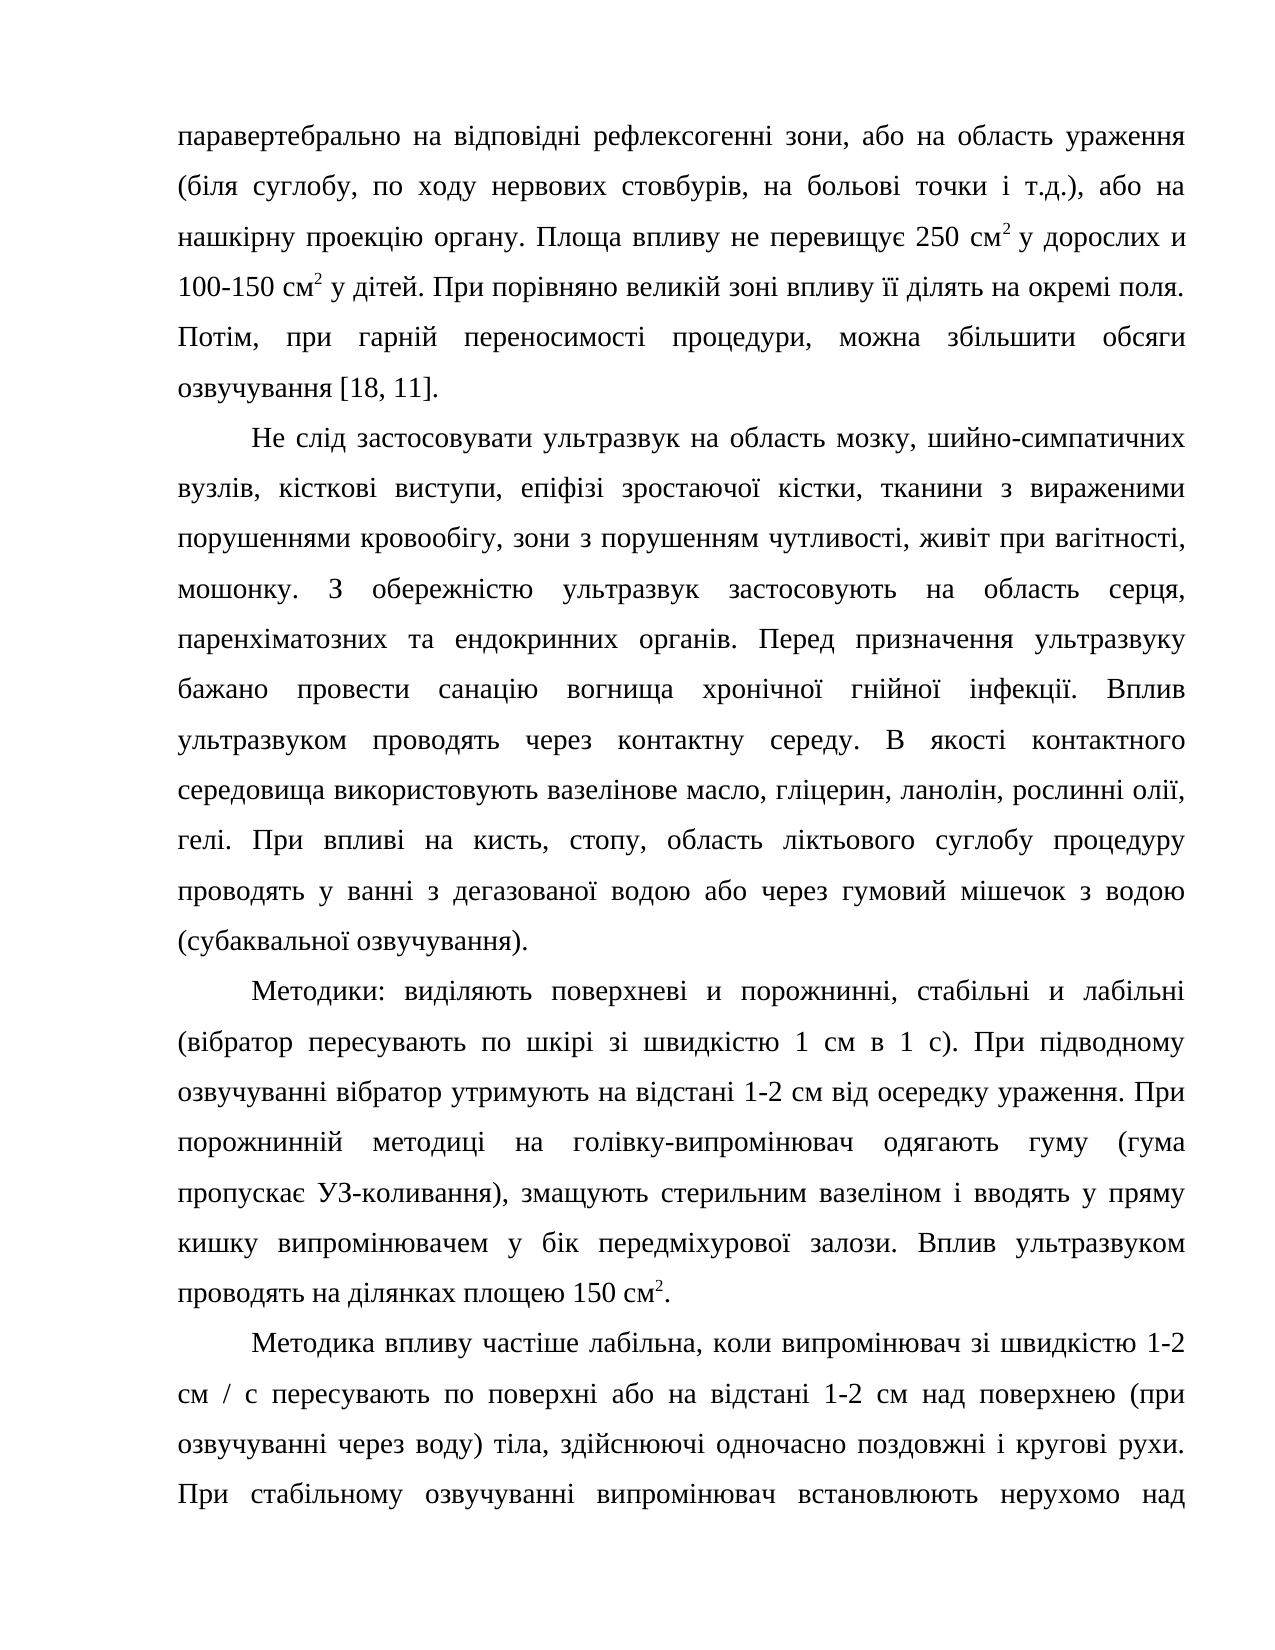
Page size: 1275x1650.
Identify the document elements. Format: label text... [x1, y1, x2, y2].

text Не слід застосовувати ультразвук на область мозку, шийно-симпатичних вузлів, кісткові виступи, епіфізі зростаючої кістки, тканини з вираженими порушеннями кровообігу, зони з порушенням чутливості, живіт при вагітності, мошонку. З обережністю ультразвук застосовують на область серця, паренхіматозних та ендокринних органів. Перед призначення ультразвуку бажано провести санацію вогнища хронічної гнійної інфекції. Вплив ультразвуком проводять через контактну середу. В якості контактного середовища використовують вазелінове масло, гліцерин, ланолін, рослинні олії, гелі. При впливі на кисть, стопу, область ліктьового суглобу процедуру проводять у ванні з дегазованої водою або через гумовий мішечок з водою (субаквальної озвучування). [177, 420, 1186, 957]
text Методики: виділяють поверхневі и порожнинні, стабільні и лабільні (вібратор пересувають по шкірі зі швидкістю 1 см в 1 с). При підводному озвучуванні вібратор утримують на відстані 1-2 см від осередку ураження. При порожнинній методиці на голівку-випромінювач одягають гуму (гума пропускає УЗ-коливання), змащують стерильним вазеліном і вводять у пряму кишку випромінювачем у бік передміхурової залози. Вплив ультразвуком проводять на ділянках площею 150 см2. [177, 973, 1186, 1309]
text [177, 1326, 1186, 1510]
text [177, 118, 1186, 403]
